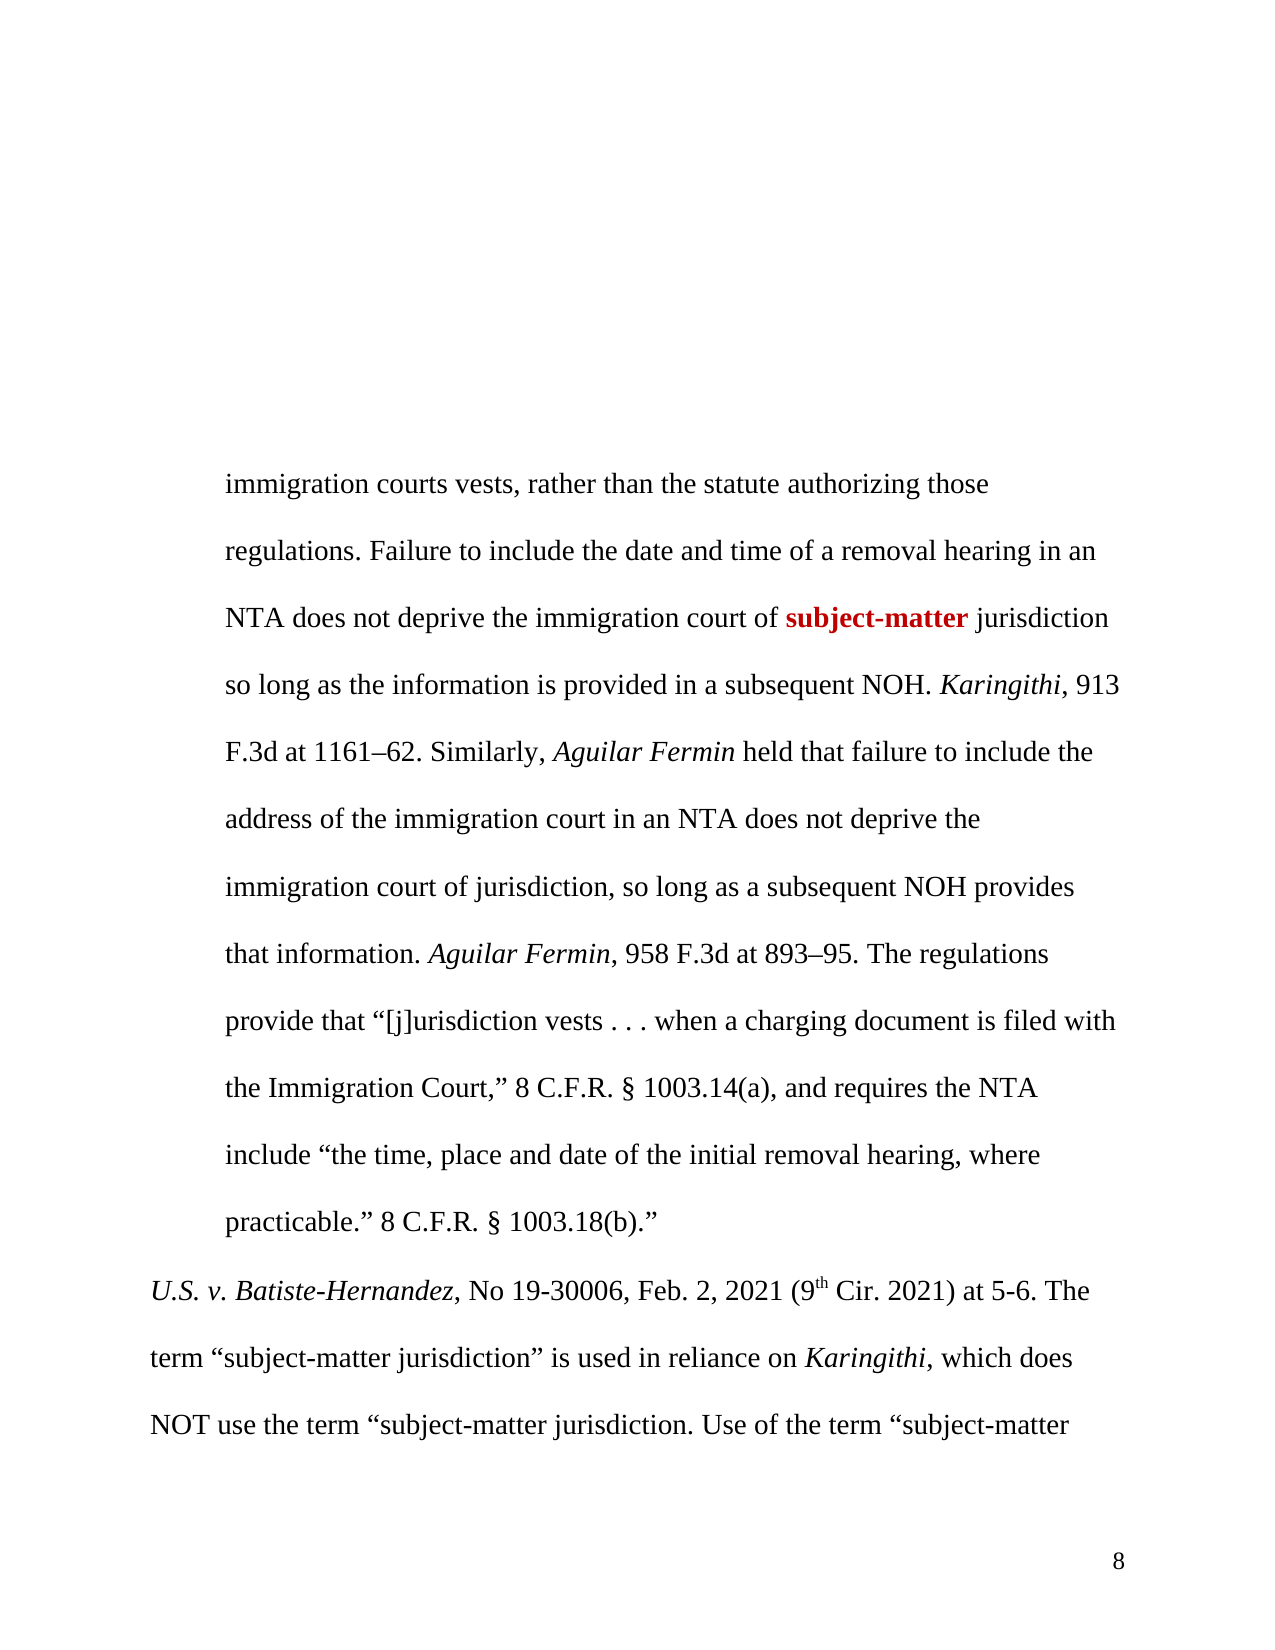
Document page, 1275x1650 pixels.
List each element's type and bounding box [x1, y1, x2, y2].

text [150, 1273, 1125, 1441]
text [225, 150, 1125, 1238]
